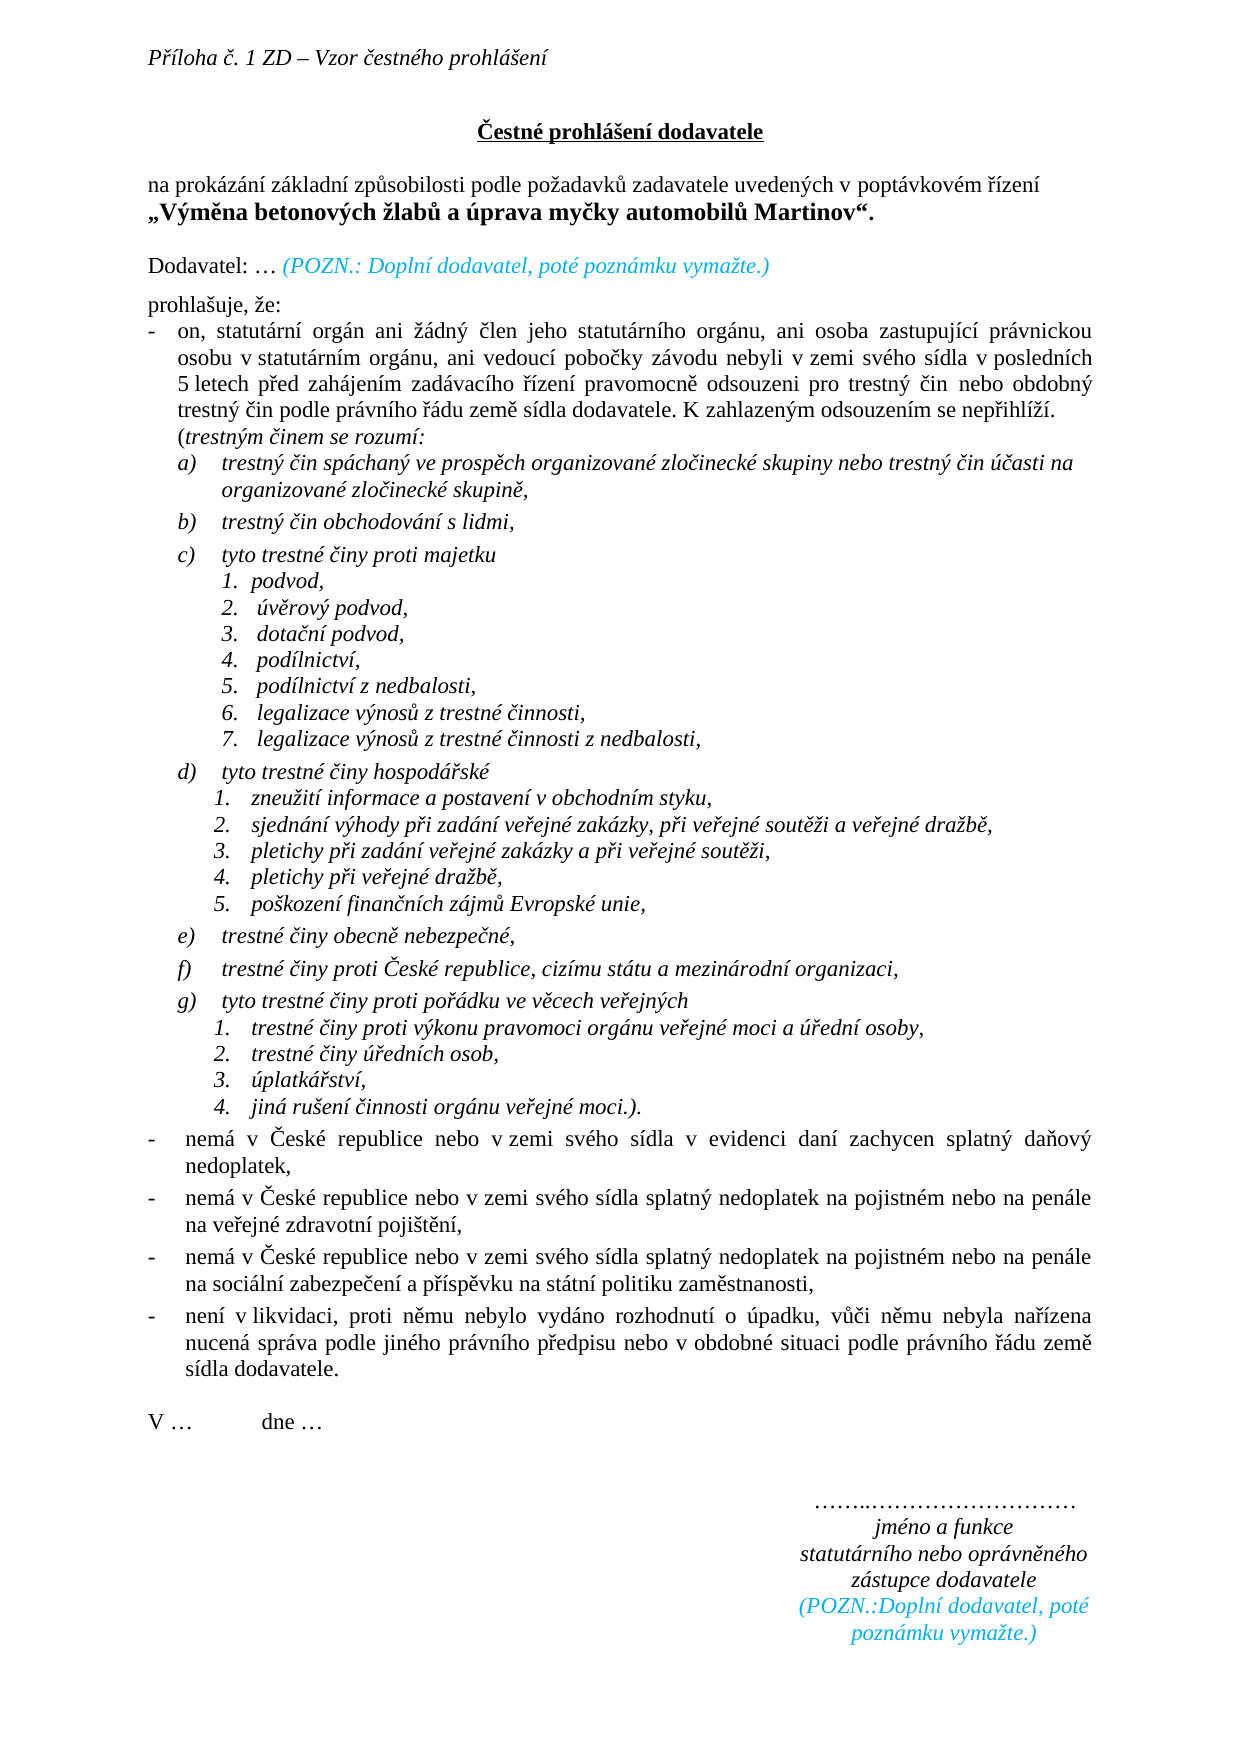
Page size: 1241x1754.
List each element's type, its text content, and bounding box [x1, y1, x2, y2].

text „Výměna betonových žlabů a úprava myčky automobilů Martinov“. [148, 197, 1093, 226]
text g) tyto trestné činy proti pořádku ve věcech veřejných [177, 987, 1093, 1014]
list není v likvidaci, proti němu nebylo vydáno rozhodnutí o úpadku, vůči němu nebyla nařízena nucená správa podle jiného právního předpisu nebo v obdobné situaci podle právního řádu země sídla dodavatele. [148, 1302, 1093, 1381]
list poškození finančních zájmů Evropské unie, [213, 890, 1093, 916]
subtitle Čestné prohlášení dodavatele [148, 118, 1093, 144]
text d) tyto trestné činy hospodářské [177, 758, 1093, 784]
list zneužití informace a postavení v obchodním styku, [213, 784, 1093, 811]
list úplatkářství, [213, 1067, 1093, 1093]
list sjednání výhody při zadání veřejné zakázky, při veřejné soutěži a veřejné dražbě, [213, 811, 1093, 837]
text jméno a funkce [797, 1513, 1093, 1539]
list pletichy při veřejné dražbě, [213, 863, 1093, 890]
text na prokázání základní způsobilosti podle požadavků zadavatele uvedených v poptávkovém řízení [148, 171, 1093, 197]
list jiná rušení činnosti orgánu veřejné moci.). [213, 1093, 1093, 1119]
list legalizace výnosů z trestné činnosti, [221, 699, 1093, 725]
list úvěrový podvod, [221, 593, 1093, 620]
text f) trestné činy proti České republice, cizímu státu a mezinárodní organizaci, [177, 955, 1093, 981]
list nemá v České republice nebo v zemi svého sídla v evidenci daní zachycen splatný daňový nedoplatek, [148, 1126, 1093, 1178]
list podvod, [221, 567, 1093, 593]
text ……..……………………… [797, 1487, 1093, 1513]
text c) tyto trestné činy proti majetku [177, 541, 1093, 567]
list dotační podvod, [221, 620, 1093, 646]
list nemá v České republice nebo v zemi svého sídla splatný nedoplatek na pojistném nebo na penále na sociální zabezpečení a příspěvku na státní politiku zaměstnanosti, [148, 1243, 1093, 1296]
list trestné činy proti výkonu pravomoci orgánu veřejné moci a úřední osoby, [213, 1014, 1093, 1040]
text V … dne … [148, 1408, 1093, 1434]
text b) trestný čin obchodování s lidmi, [177, 508, 1093, 534]
text prohlašuje, že: [148, 291, 1093, 317]
list legalizace výnosů z trestné činnosti z nedbalosti, [221, 725, 1093, 752]
text (POZN.:Doplní dodavatel, poté poznámku vymažte.) [797, 1592, 1093, 1645]
list podílnictví z nedbalosti, [221, 673, 1093, 699]
list on, statutární orgán ani žádný člen jeho statutárního orgánu, ani osoba zastupující právnickou osobu v statutárním orgánu, ani vedoucí pobočky závodu nebyli v zemi svého sídla v posledních 5 letech před zahájením zadávacího řízení pravomocně odsouzeni pro trestný čin nebo obdobný trestný čin podle právního řádu země sídla dodavatele. K zahlazeným odsouzením se nepřihlíží. [148, 317, 1093, 423]
text zástupce dodavatele [797, 1566, 1093, 1592]
list trestné činy úředních osob, [213, 1040, 1093, 1067]
text Dodavatel: … (POZN.: Doplní dodavatel, poté poznámku vymažte.) [148, 252, 1093, 279]
text a) trestný čin spáchaný ve prospěch organizované zločinecké skupiny nebo trestný čin účasti na organizované zločinecké skupině, [177, 449, 1093, 502]
text e) trestné činy obecně nebezpečné, [177, 922, 1093, 949]
text (trestným činem se rozumí: [177, 423, 1093, 449]
list pletichy při zadání veřejné zakázky a při veřejné soutěži, [213, 837, 1093, 863]
text statutárního nebo oprávněného [797, 1539, 1093, 1566]
list nemá v České republice nebo v zemi svého sídla splatný nedoplatek na pojistném nebo na penále na veřejné zdravotní pojištění, [148, 1184, 1093, 1237]
list podílnictví, [221, 646, 1093, 673]
